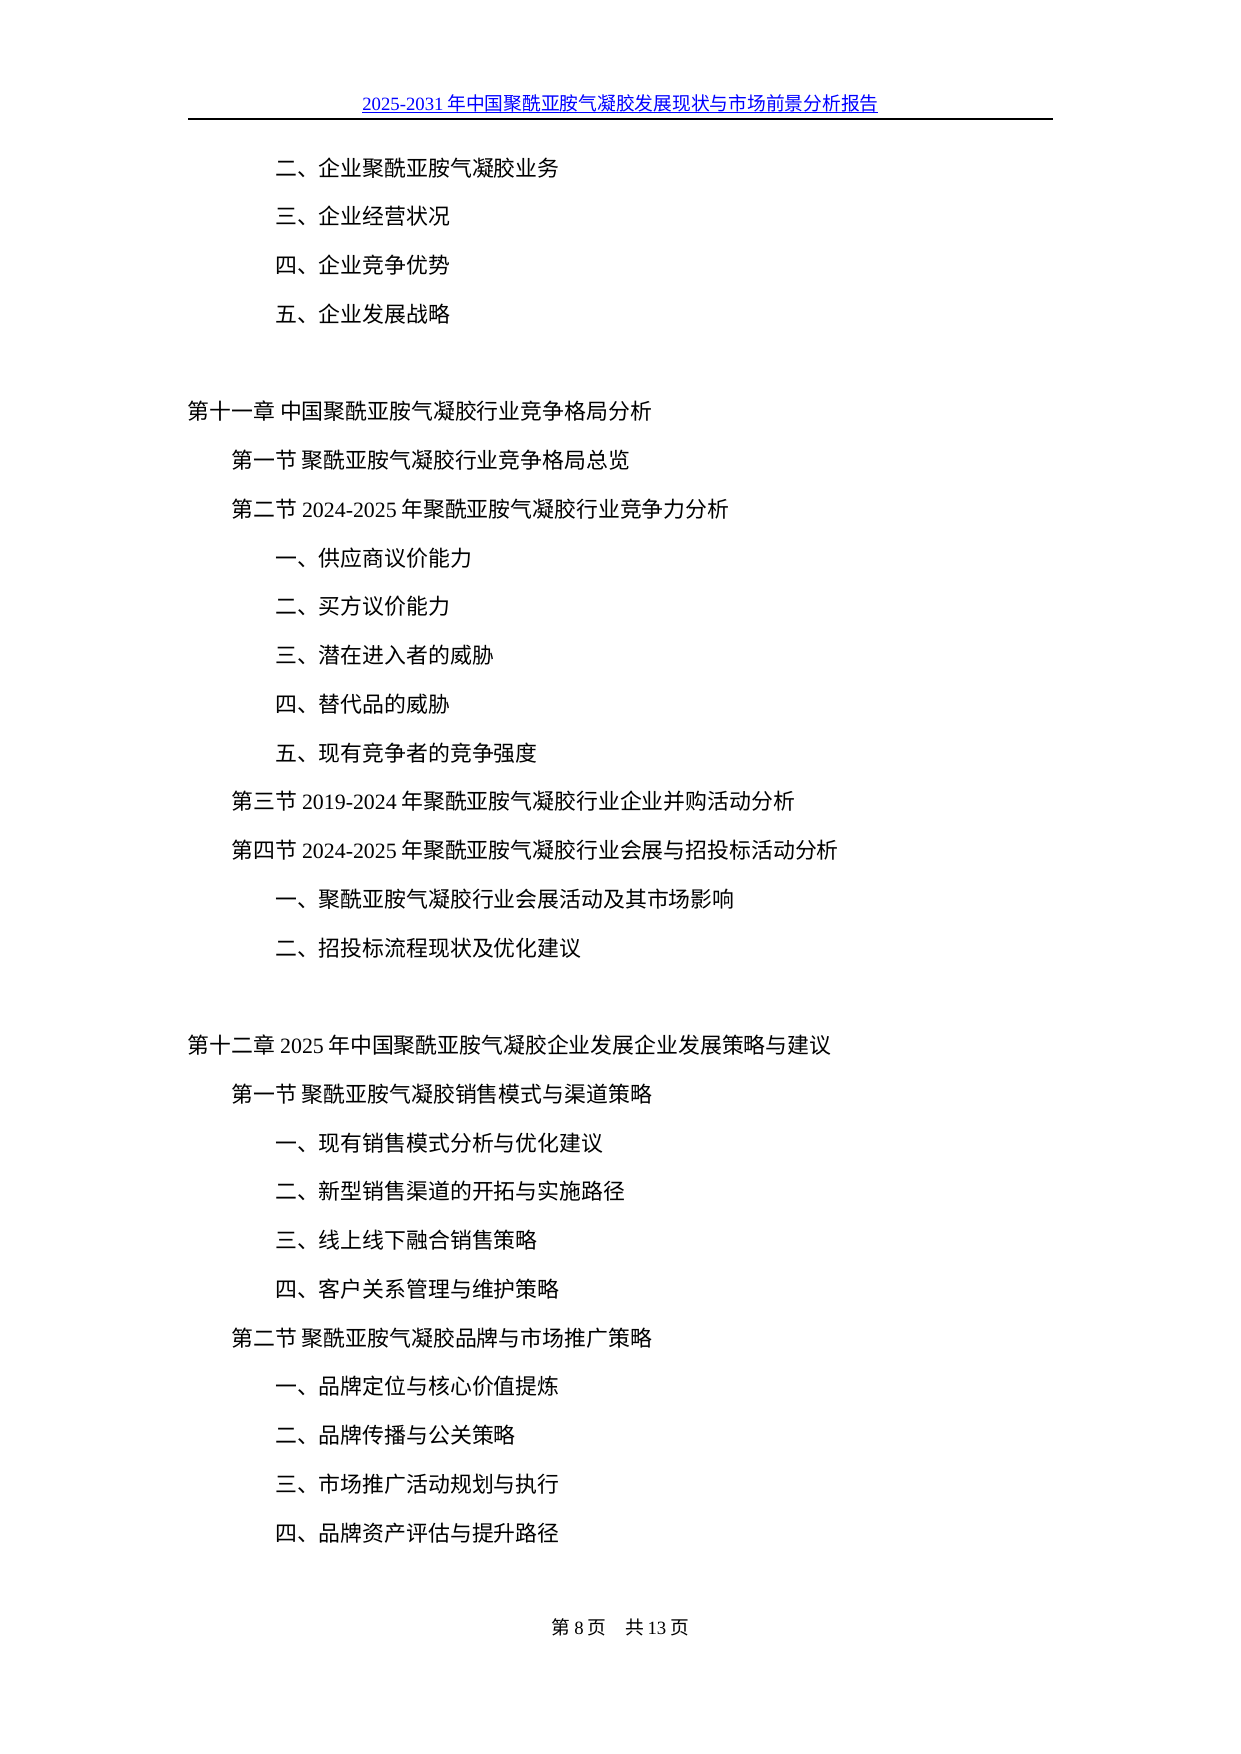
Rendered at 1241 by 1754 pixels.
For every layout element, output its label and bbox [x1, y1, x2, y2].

text [187, 150, 1053, 1548]
